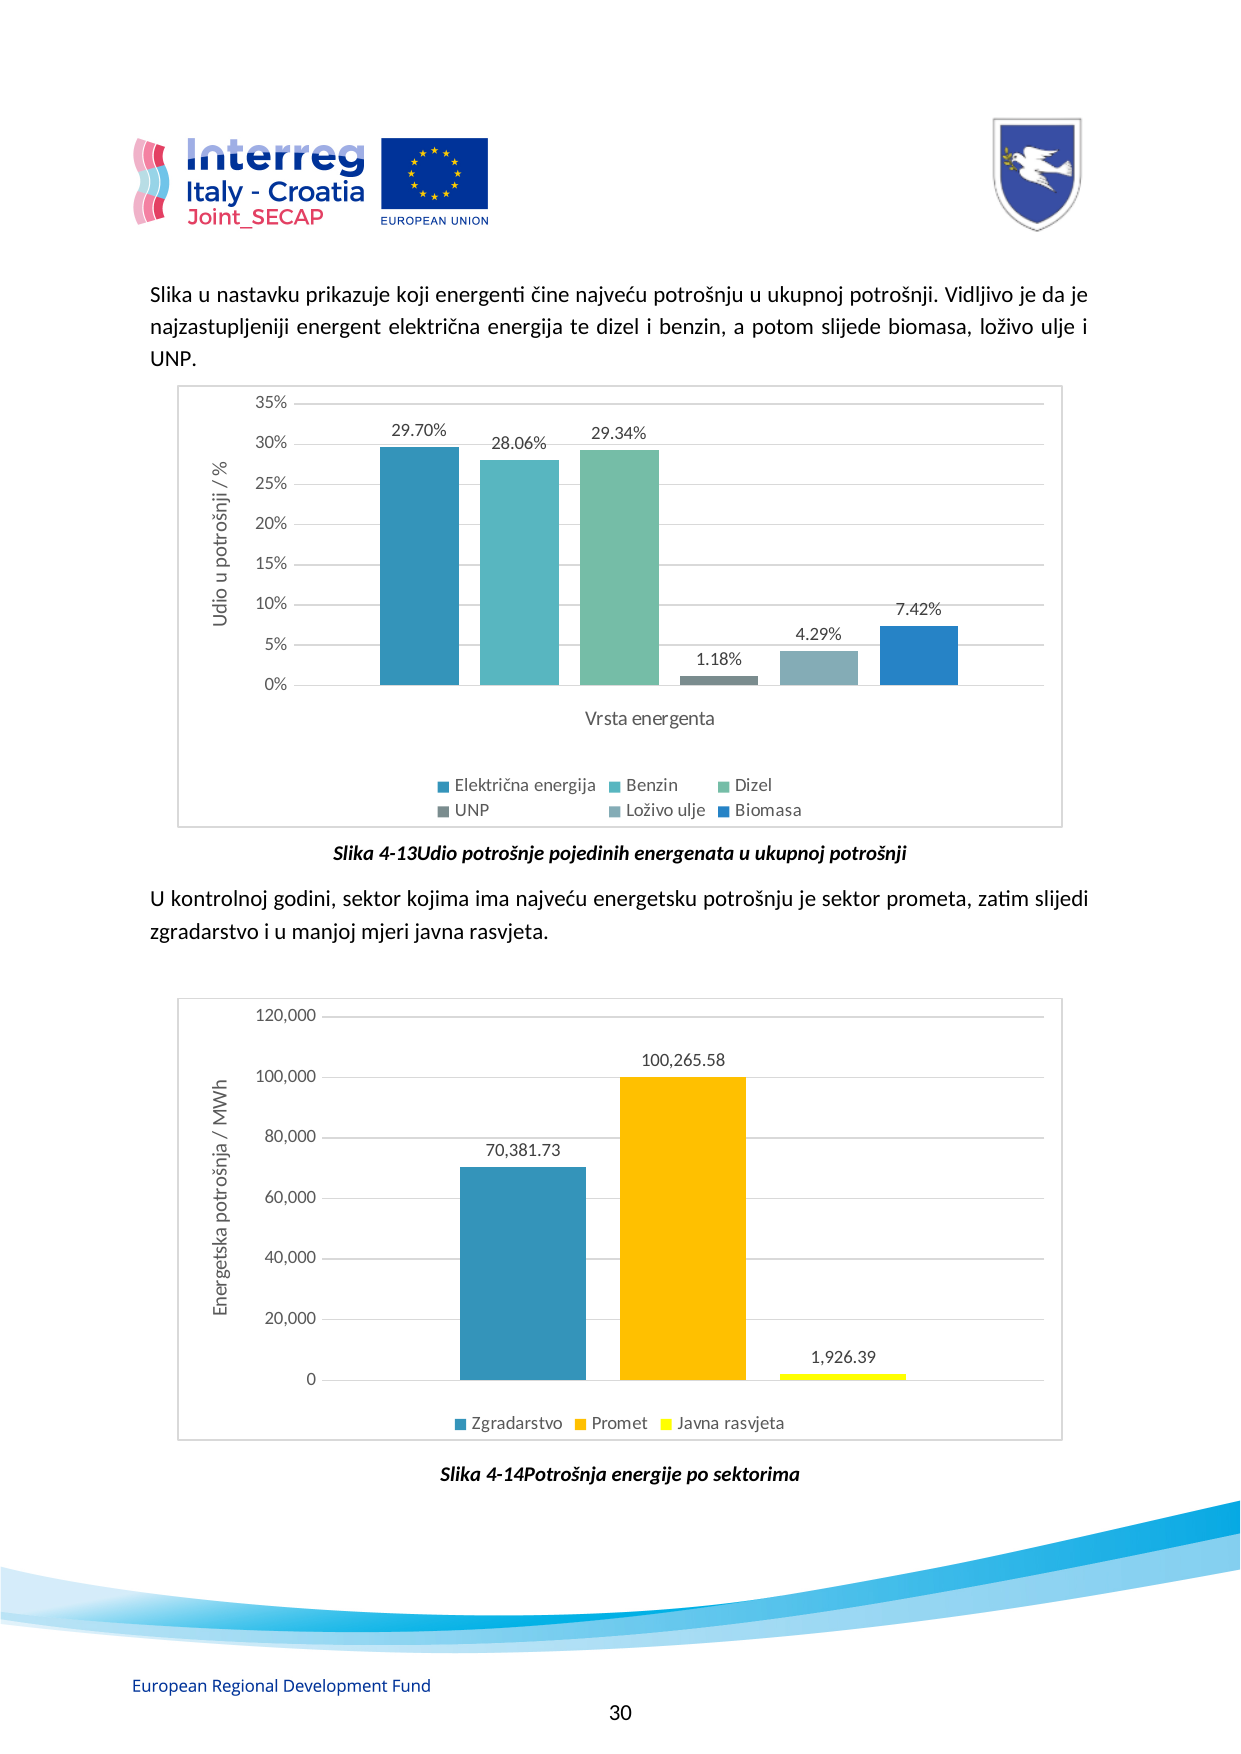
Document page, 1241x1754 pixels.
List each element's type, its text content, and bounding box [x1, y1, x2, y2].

text U kontrolnoj godini, sektor kojima ima najveću energetsku potrošnju je sektor prometa, zatim slijedi zgradarstvo i u manjoj mjeri javna rasvjeta. [150, 884, 1090, 945]
text Slika u nastavku prikazuje koji energenti čine najveću potrošnju u ukupnoj potrošnji. Vidljivo je da je najzastupljeniji energent električna energija te dizel i benzin, a potom slijede biomasa, loživo ulje i UNP. [150, 280, 1090, 373]
picture [0, 0, 1241, 1754]
